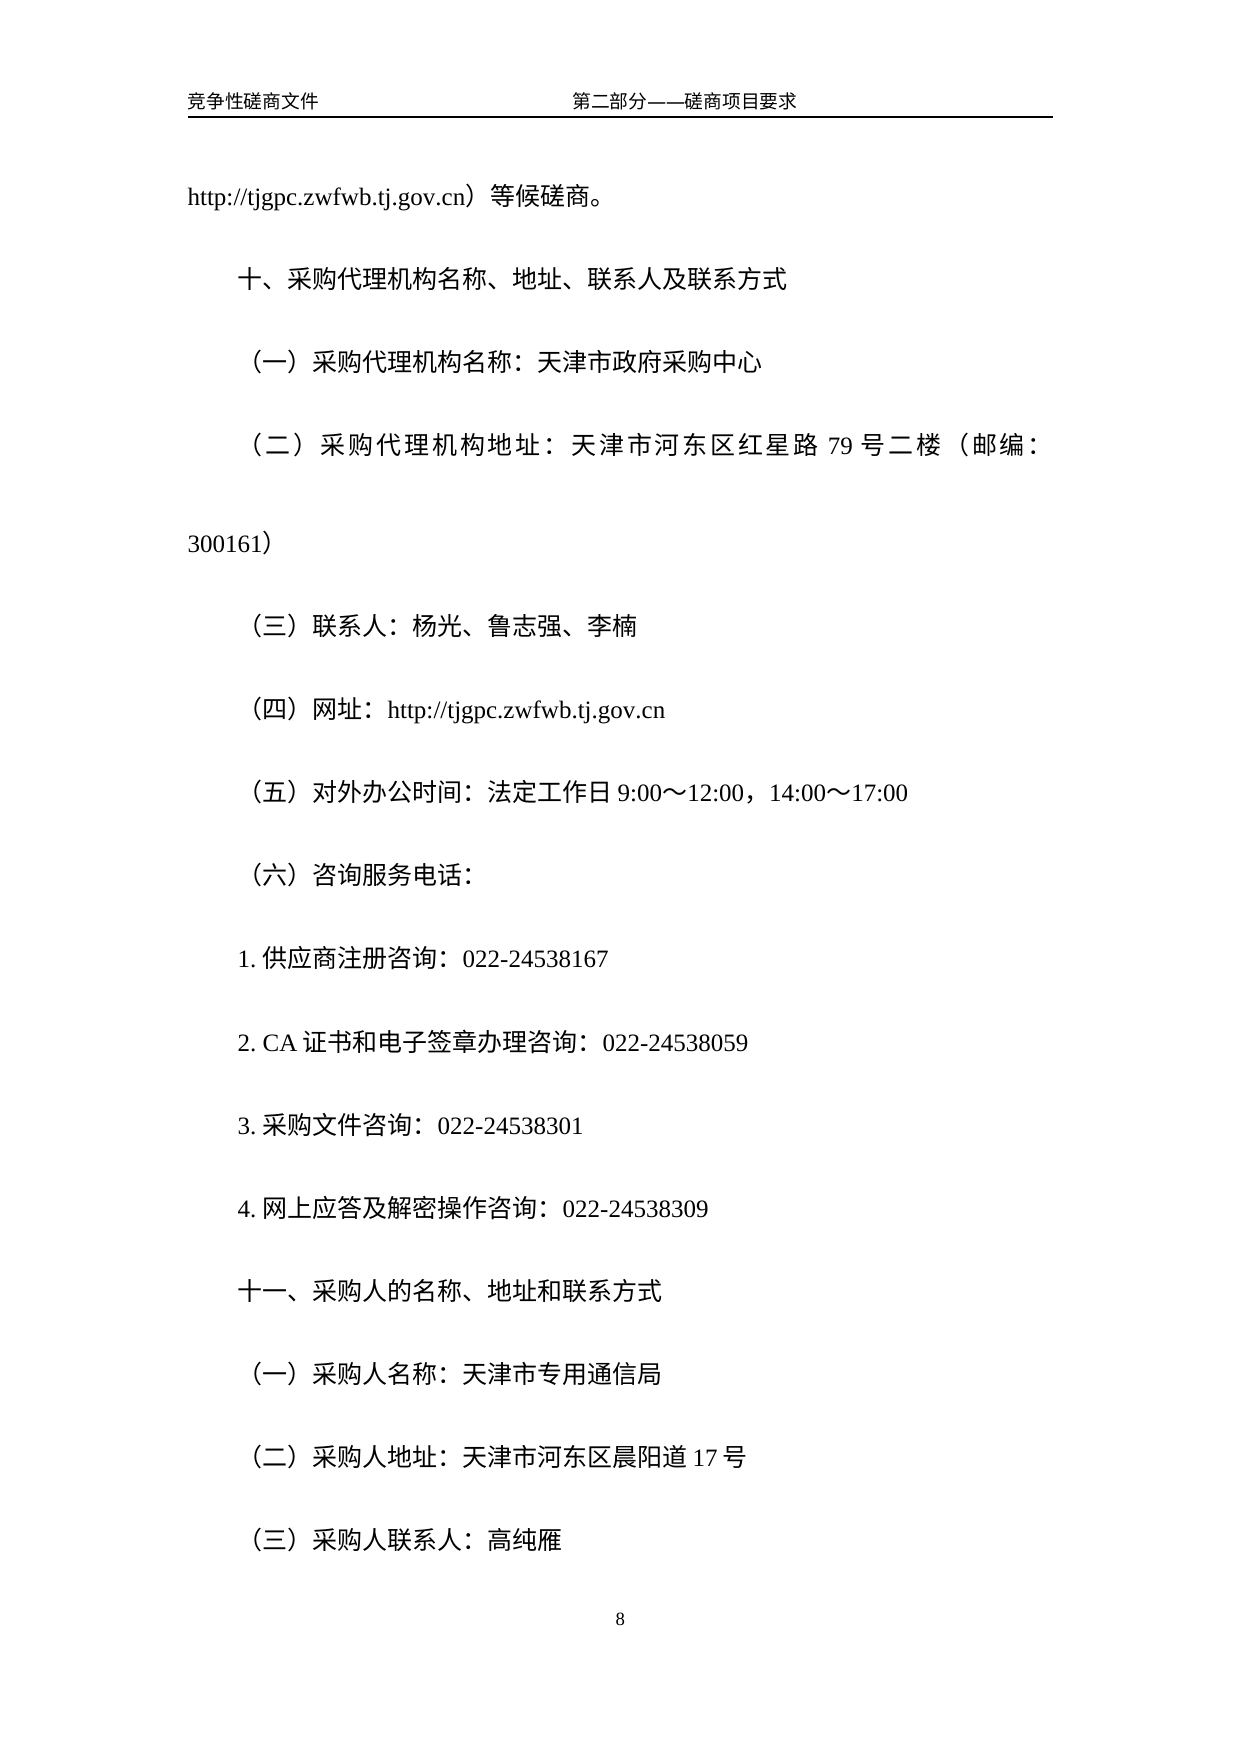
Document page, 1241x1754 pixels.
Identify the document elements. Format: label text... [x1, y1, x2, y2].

text （四）网址：http://tjgpc.zwfwb.tj.gov.cn [187, 675, 1053, 740]
text （一）采购代理机构名称：天津市政府采购中心 [187, 328, 1053, 393]
text （三）采购人联系人：高纯雁 [187, 1506, 1053, 1571]
text 十、采购代理机构名称、地址、联系人及联系方式 [187, 245, 1053, 310]
text （二）采购代理机构地址：天津市河东区红星路79号二楼（邮编：300161） [187, 411, 1053, 574]
text （二）采购人地址：天津市河东区晨阳道17号 [187, 1423, 1053, 1488]
text （三）联系人：杨光、鲁志强、李楠 [187, 592, 1053, 657]
text （一）采购人名称：天津市专用通信局 [187, 1340, 1053, 1405]
text （五）对外办公时间：法定工作日9:00～12:00，14:00～17:00 [187, 758, 1053, 823]
text （六）咨询服务电话： [187, 841, 1053, 906]
text 3. 采购文件咨询：022-24538301 [187, 1091, 1053, 1156]
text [187, 162, 1053, 227]
text 十一、采购人的名称、地址和联系方式 [187, 1257, 1053, 1322]
text 2. CA证书和电子签章办理咨询：022-24538059 [187, 1008, 1053, 1073]
text 1. 供应商注册咨询：022-24538167 [187, 924, 1053, 989]
text 4. 网上应答及解密操作咨询：022-24538309 [187, 1174, 1053, 1239]
